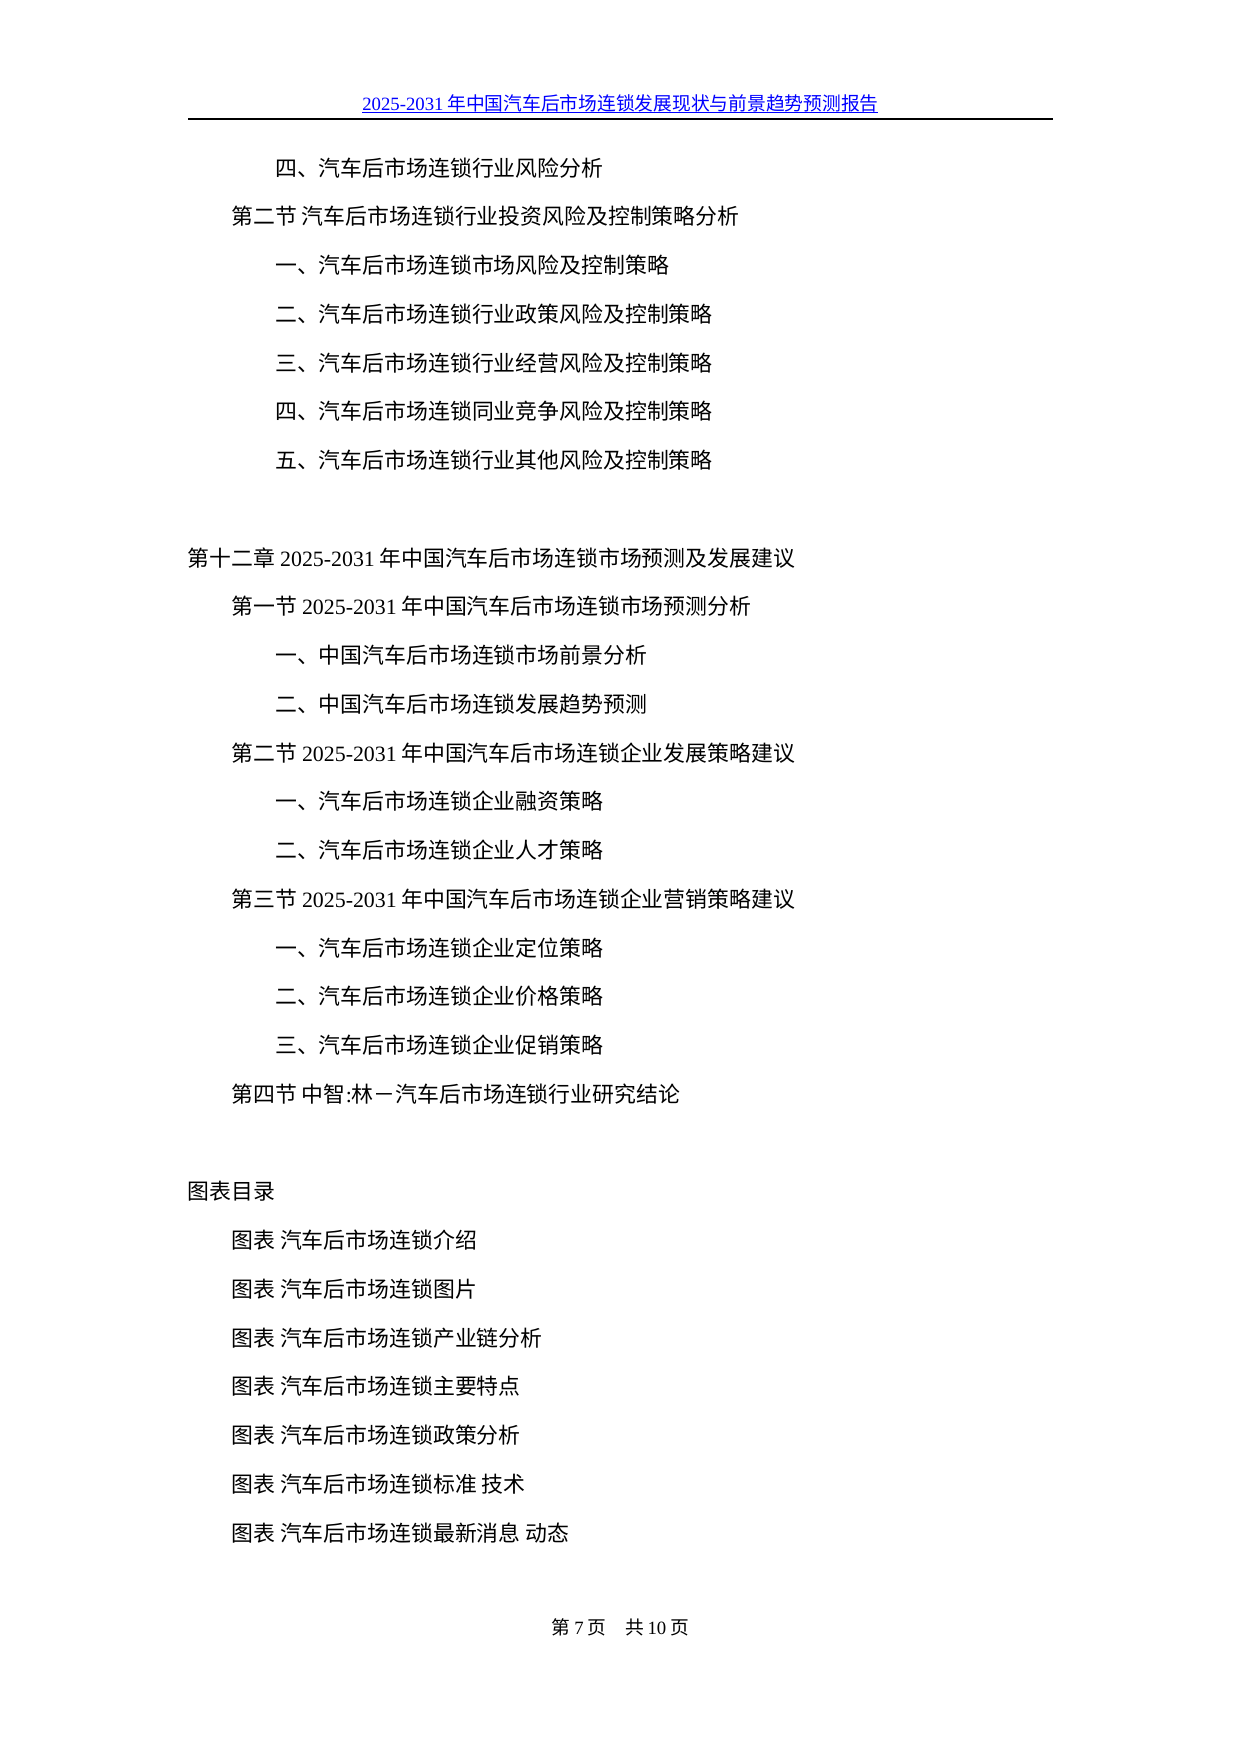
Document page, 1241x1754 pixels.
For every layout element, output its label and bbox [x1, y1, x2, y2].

text [187, 150, 1053, 1548]
